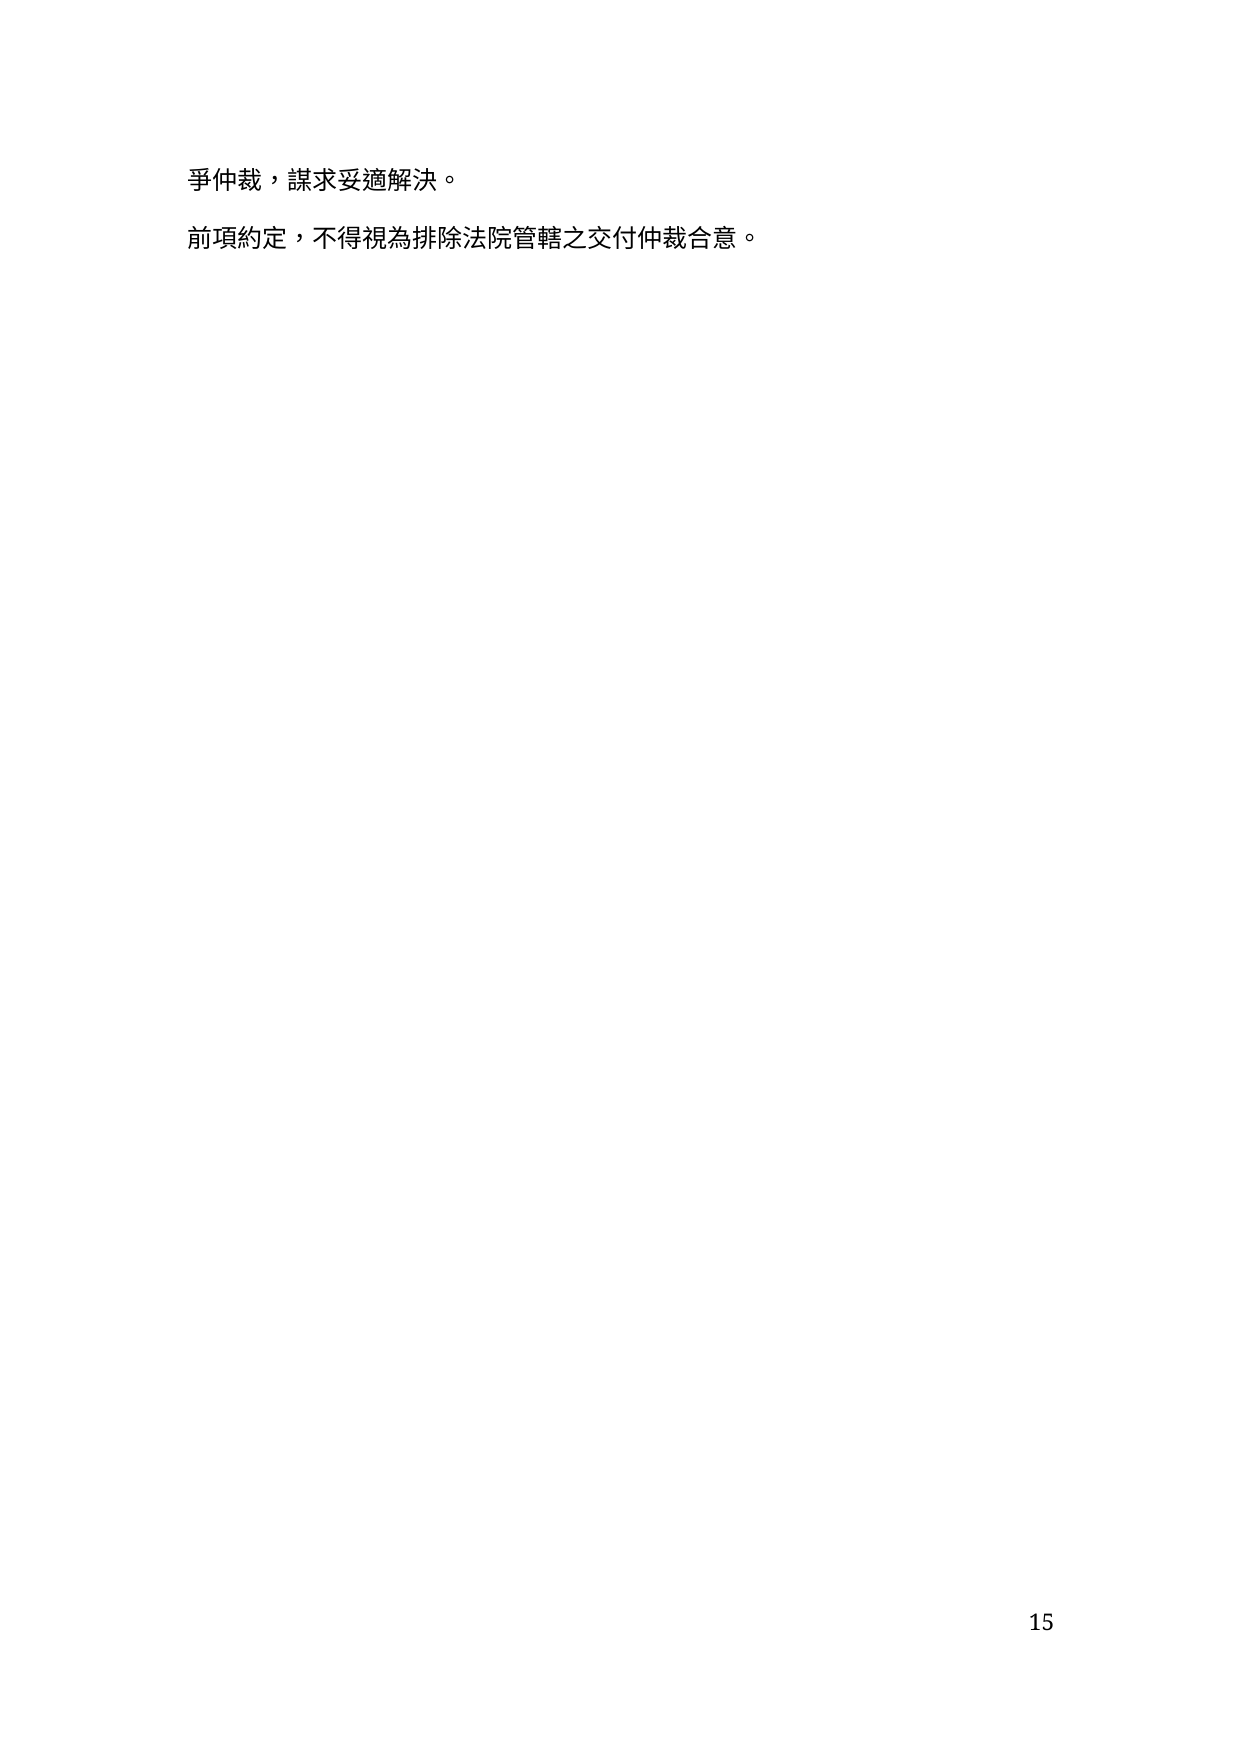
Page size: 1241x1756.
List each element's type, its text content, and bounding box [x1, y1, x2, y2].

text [187, 160, 1053, 197]
text 前項約定，不得視為排除法院管轄之交付仲裁合意。 [187, 219, 1086, 255]
